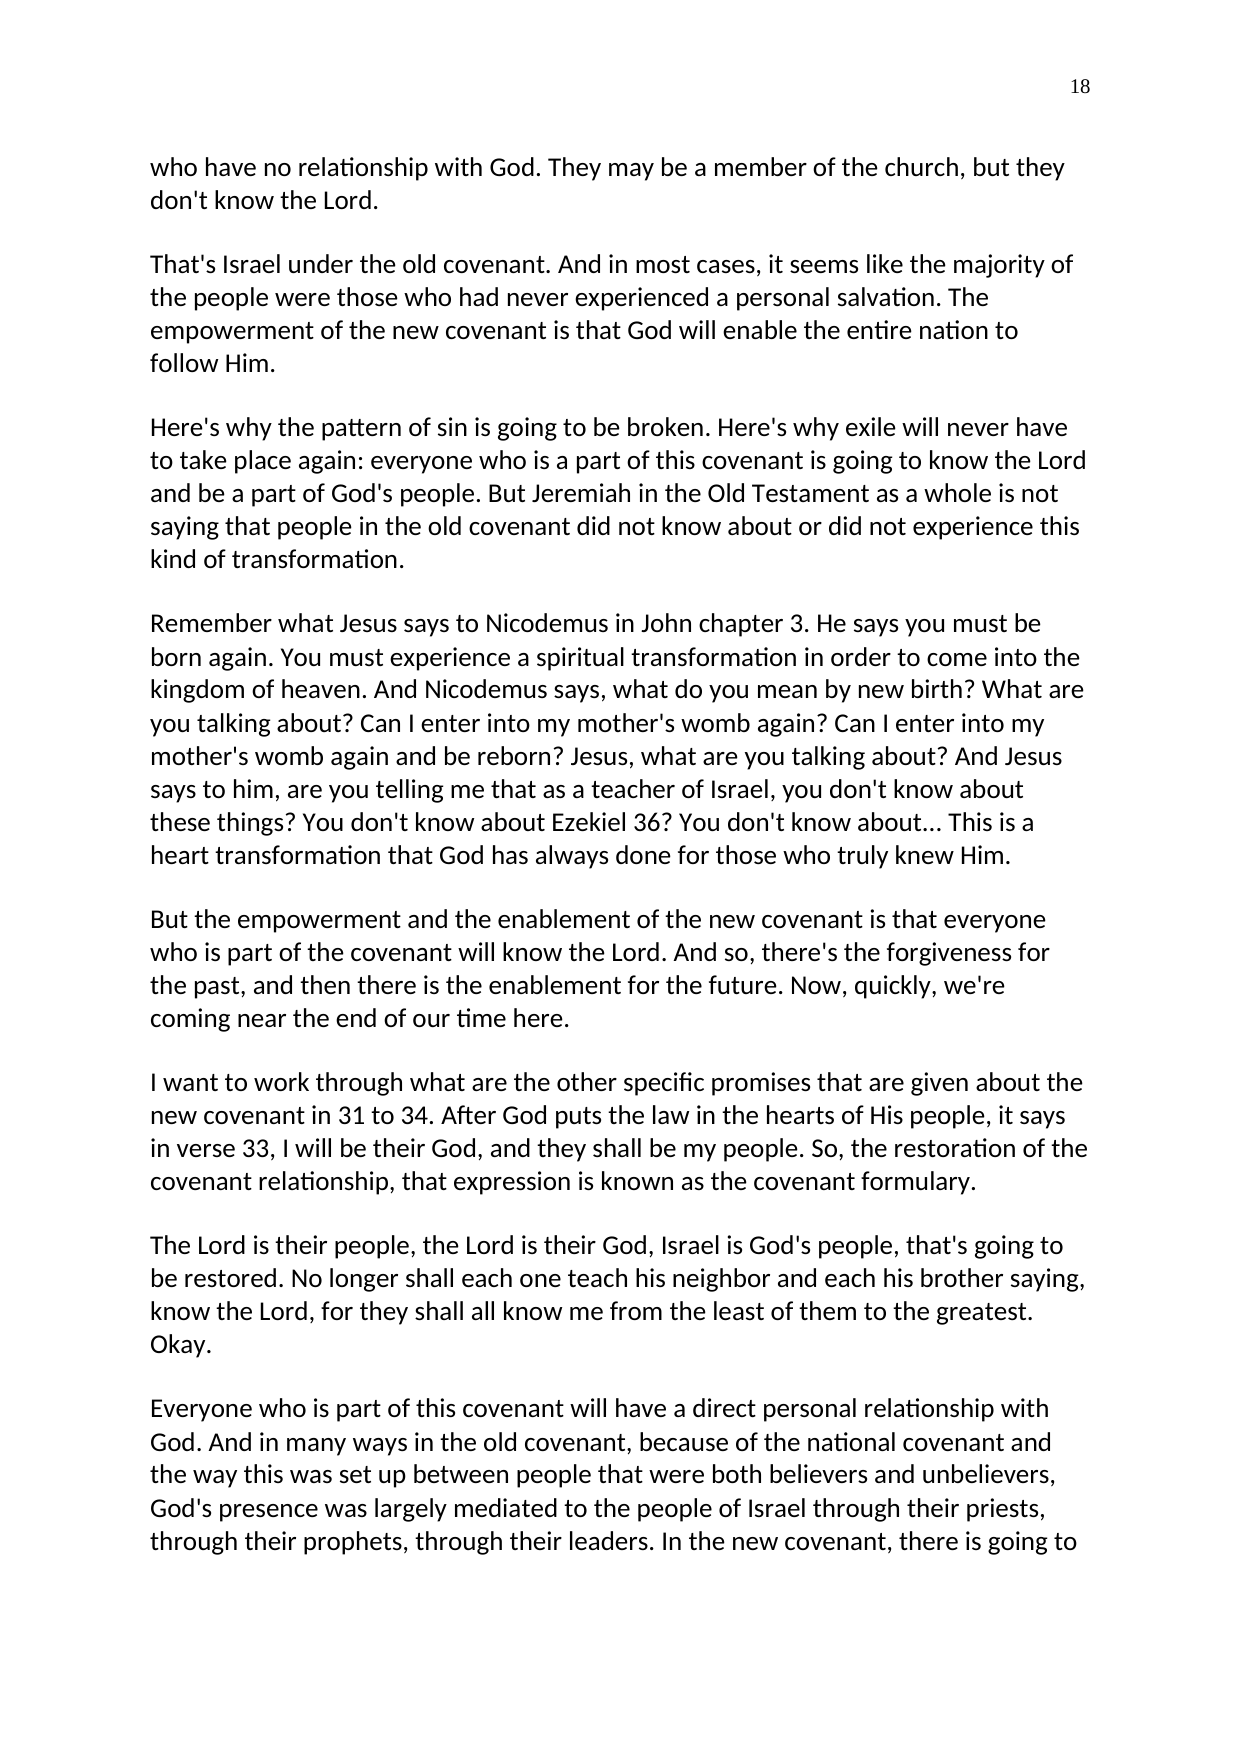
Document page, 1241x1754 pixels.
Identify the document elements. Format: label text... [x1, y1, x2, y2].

text That's Israel under the old covenant. And in most cases, it seems like the majority of the people were those who had never experienced a personal salvation. The empowerment of the new covenant is that God will enable the entire nation to follow Him. [150, 247, 1090, 379]
text The Lord is their people, the Lord is their God, Israel is God's people, that's going to be restored. No longer shall each one teach his neighbor and each his brother saying, know the Lord, for they shall all know me from the least of them to the greatest. Okay. [150, 1228, 1090, 1361]
text I want to work through what are the other specific promises that are given about the new covenant in 31 to 34. After God puts the law in the hearts of His people, it says in verse 33, I will be their God, and they shall be my people. So, the restoration of the covenant relationship, that expression is known as the covenant formulary. [150, 1065, 1090, 1197]
text Remember what Jesus says to Nicodemus in John chapter 3. He says you must be born again. You must experience a spiritual transformation in order to come into the kingdom of heaven. And Nicodemus says, what do you mean by new birth? What are you talking about? Can I enter into my mother's womb again? Can I enter into my mother's womb again and be reborn? Jesus, what are you talking about? And Jesus says to him, are you telling me that as a teacher of Israel, you don't know about these things? You don't know about Ezekiel 36? You don't know about... This is a heart transformation that God has always done for those who truly knew Him. [150, 607, 1090, 871]
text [150, 1392, 1090, 1557]
text But the empowerment and the enablement of the new covenant is that everyone who is part of the covenant will know the Lord. And so, there's the forgiveness for the past, and then there is the enablement for the future. Now, quickly, we're coming near the end of our time here. [150, 902, 1090, 1034]
text Here's why the pattern of sin is going to be broken. Here's why exile will never have to take place again: everyone who is a part of this covenant is going to know the Lord and be a part of God's people. But Jeremiah in the Old Testament as a whole is not saying that people in the old covenant did not know about or did not experience this kind of transformation. [150, 410, 1090, 576]
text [150, 150, 1090, 216]
